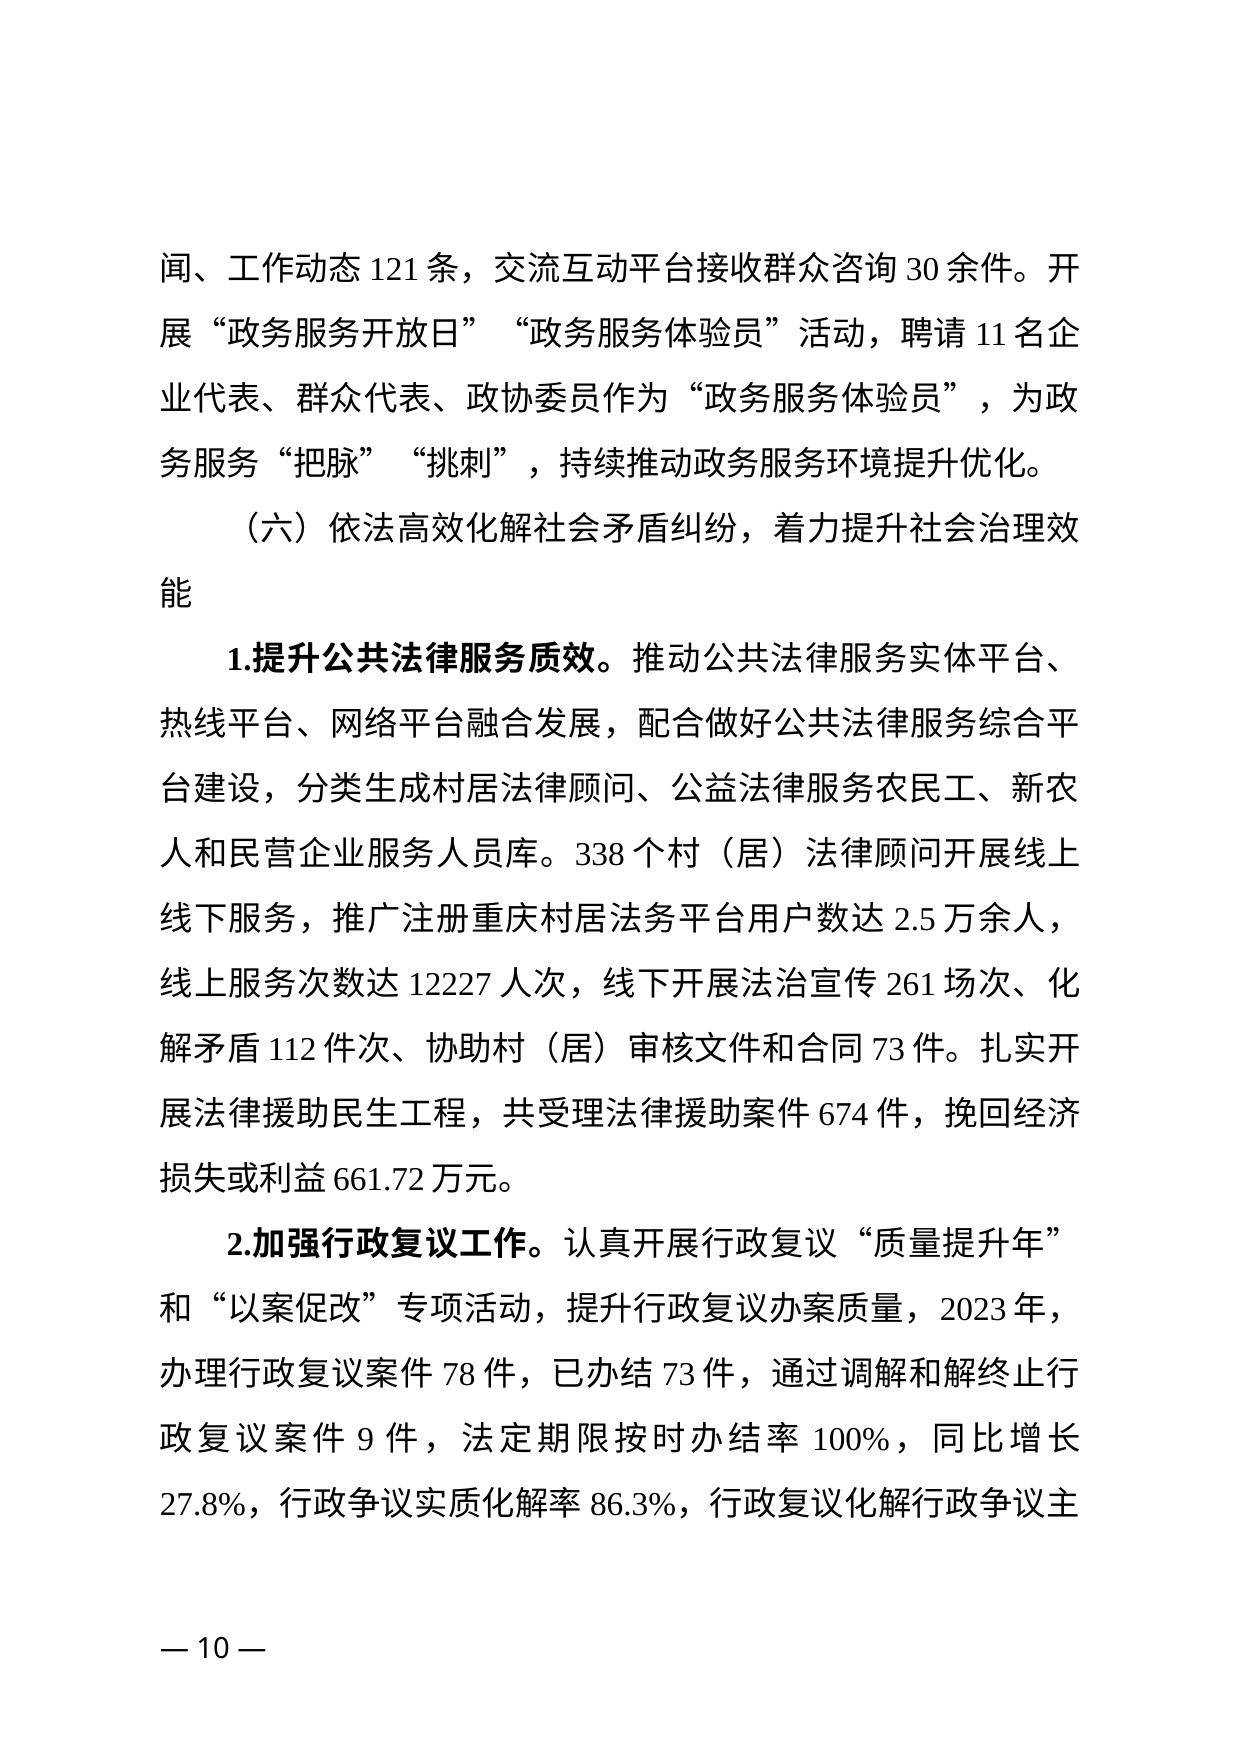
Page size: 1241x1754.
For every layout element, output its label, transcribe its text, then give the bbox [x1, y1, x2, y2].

text （六）依法高效化解社会矛盾纠纷，着力提升社会治理效能 [159, 493, 1081, 623]
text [159, 233, 1081, 493]
text 1.提升公共法律服务质效。推动公共法律服务实体平台、热线平台、网络平台融合发展，配合做好公共法律服务综合平台建设，分类生成村居法律顾问、公益法律服务农民工、新农人和民营企业服务人员库。338个村（居）法律顾问开展线上线下服务，推广注册重庆村居法务平台用户数达2.5万余人，线上服务次数达12227人次，线下开展法治宣传261场次、化解矛盾112件次、协助村（居）审核文件和合同73件。扎实开展法律援助民生工程，共受理法律援助案件674件，挽回经济损失或利益661.72万元。 [159, 623, 1081, 1208]
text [159, 1208, 1081, 1533]
